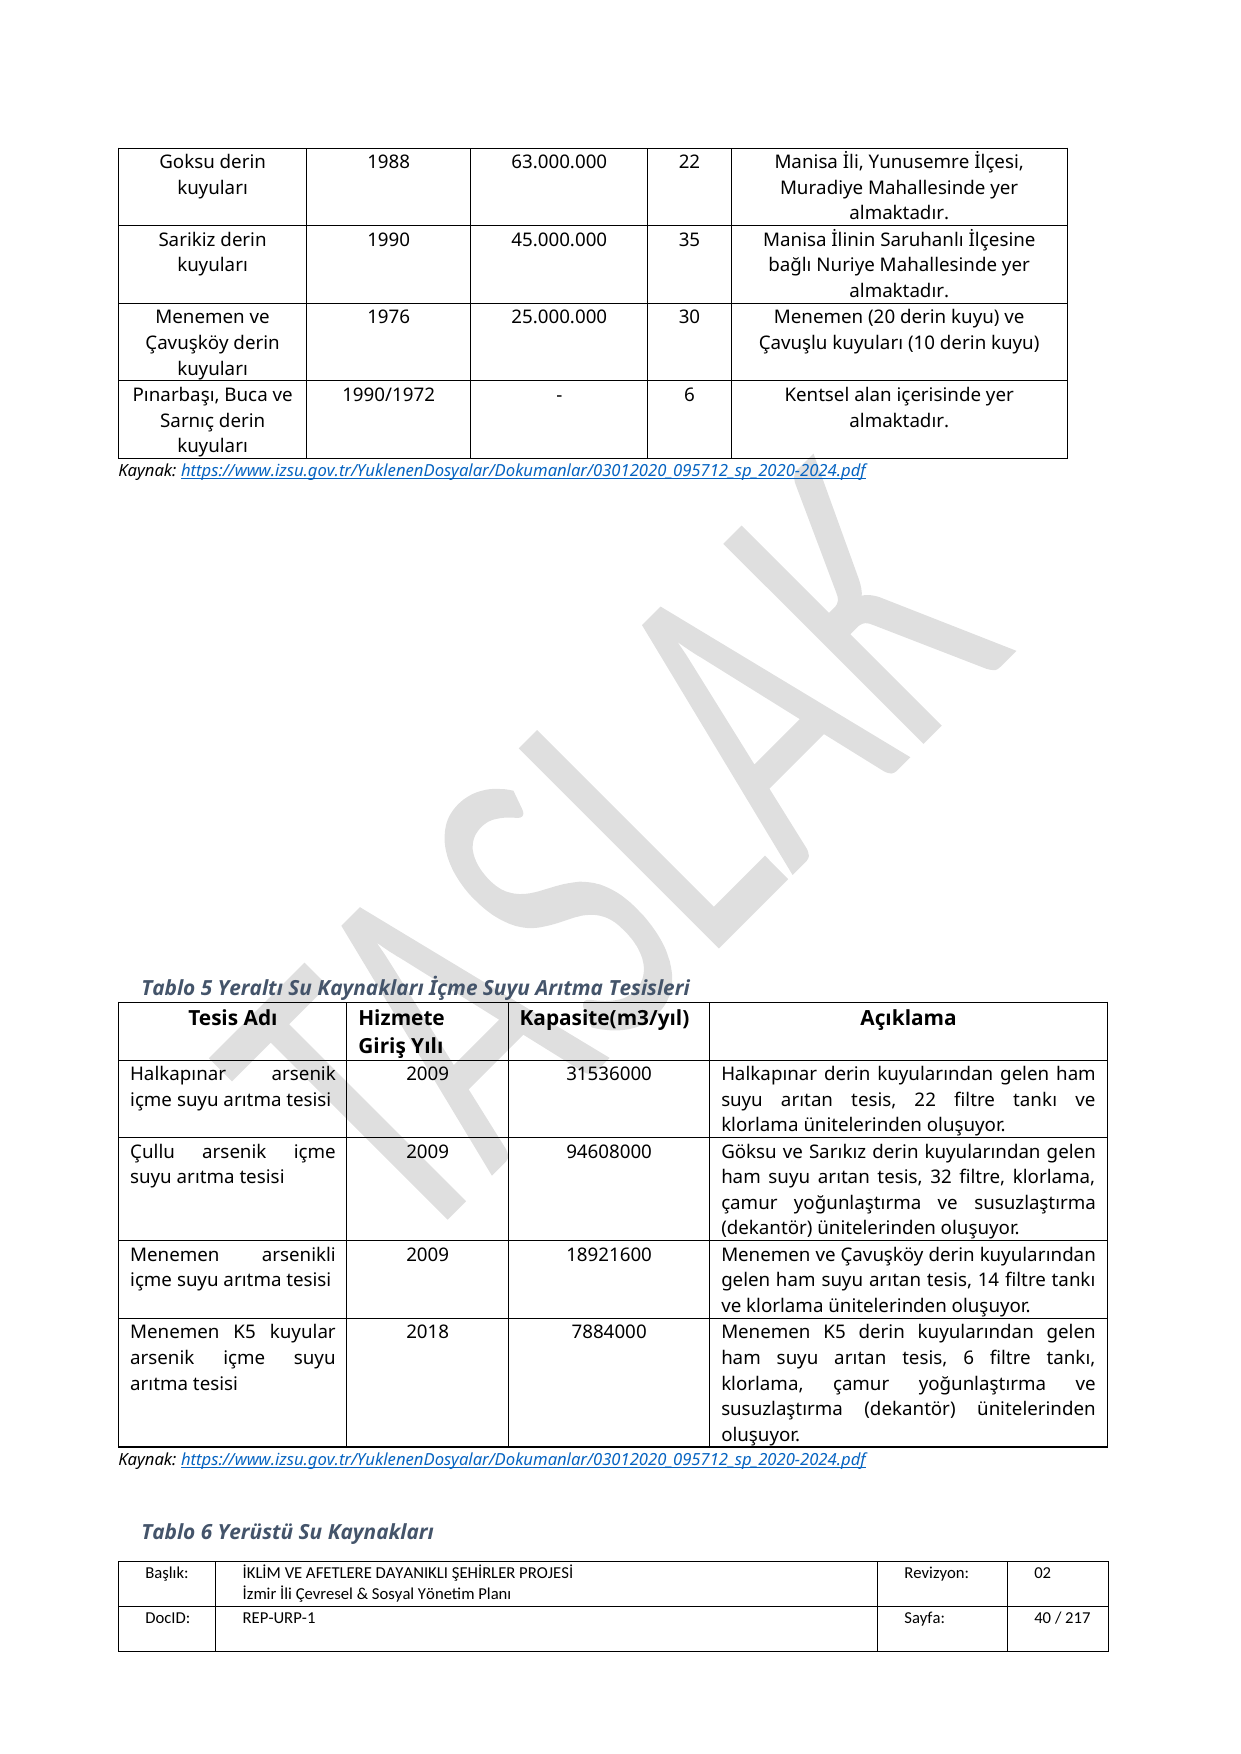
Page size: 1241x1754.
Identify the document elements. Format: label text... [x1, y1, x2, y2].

table_cell 35 [648, 226, 731, 303]
text Tablo 6 Yerüstü Su Kaynakları [141, 1517, 1107, 1546]
table_cell Pınarbaşı, Buca ve Sarnıç derin kuyuları [119, 381, 306, 458]
table_cell 45.000.000 [471, 226, 647, 303]
table_cell - [471, 381, 647, 458]
table_cell Menemen K5 kuyular arsenik içme suyu arıtma tesisi [119, 1319, 346, 1446]
table_cell 94608000 [509, 1138, 709, 1240]
text Tablo 5 Yeraltı Su Kaynakları İçme Suyu Arıtma Tesisleri [141, 973, 1107, 1002]
table_cell 22 [648, 149, 731, 225]
table_cell Göksu ve Sarıkız derin kuyularından gelen ham suyu arıtan tesis, 32 filtre, klorlama, çamur yoğunlaştırma ve susuzlaştırma (dekantör) ünitelerinden oluşuyor. [710, 1138, 1107, 1240]
table_cell Sarikiz derin kuyuları [119, 226, 306, 303]
table_cell 7884000 [509, 1319, 709, 1446]
table_cell 2009 [347, 1061, 508, 1137]
table_cell Menemen K5 derin kuyularından gelen ham suyu arıtan tesis, 6 filtre tankı, klorlama, çamur yoğunlaştırma ve susuzlaştırma (dekantör) ünitelerinden oluşuyor. [710, 1319, 1107, 1446]
table_cell 63.000.000 [471, 149, 647, 225]
table_cell Menemen ve Çavuşköy derin kuyuları [119, 304, 306, 380]
table_header Hizmete Giriş Yılı [347, 1003, 508, 1059]
table_cell 2009 [347, 1138, 508, 1240]
table_cell 2018 [347, 1319, 508, 1446]
table_cell 30 [648, 304, 731, 380]
table_cell 1988 [307, 149, 470, 225]
table_cell 31536000 [509, 1061, 709, 1137]
table_header Açıklama [710, 1003, 1107, 1059]
table_cell Kentsel alan içerisinde yer almaktadır. [732, 381, 1067, 458]
table_cell 18921600 [509, 1241, 709, 1318]
table_cell Halkapınar arsenik içme suyu arıtma tesisi [119, 1061, 346, 1137]
table_cell 1990/1972 [307, 381, 470, 458]
table_cell Çullu arsenik içme suyu arıtma tesisi [119, 1138, 346, 1240]
table_cell Menemen arsenikli içme suyu arıtma tesisi [119, 1241, 346, 1318]
table_cell Goksu derin kuyuları [119, 149, 306, 225]
table_cell Menemen ve Çavuşköy derin kuyularından gelen ham suyu arıtan tesis, 14 filtre tankı ve klorlama ünitelerinden oluşuyor. [710, 1241, 1107, 1318]
table_cell Manisa İli, Yunusemre İlçesi, Muradiye Mahallesinde yer almaktadır. [732, 149, 1067, 225]
table_cell 2009 [347, 1241, 508, 1318]
table_cell Menemen (20 derin kuyu) ve Çavuşlu kuyuları (10 derin kuyu) [732, 304, 1067, 380]
table_header Tesis Adı [119, 1003, 346, 1059]
table_cell Halkapınar derin kuyularından gelen ham suyu arıtan tesis, 22 filtre tankı ve klorlama ünitelerinden oluşuyor. [710, 1061, 1107, 1137]
table_cell 25.000.000 [471, 304, 647, 380]
table_cell 1976 [307, 304, 470, 380]
text Kaynak: https://www.izsu.gov.tr/YuklenenDosyalar/Dokumanlar/03012020_095712_sp_2020-2024.pdf [118, 459, 1107, 482]
table_cell Manisa İlinin Saruhanlı İlçesine bağlı Nuriye Mahallesinde yer almaktadır. [732, 226, 1067, 303]
table_header Kapasite(m3/yıl) [509, 1003, 709, 1059]
table_cell 6 [648, 381, 731, 458]
text Kaynak: https://www.izsu.gov.tr/YuklenenDosyalar/Dokumanlar/03012020_095712_sp_2020-2024.pdf [118, 1448, 1107, 1470]
table_cell 1990 [307, 226, 470, 303]
